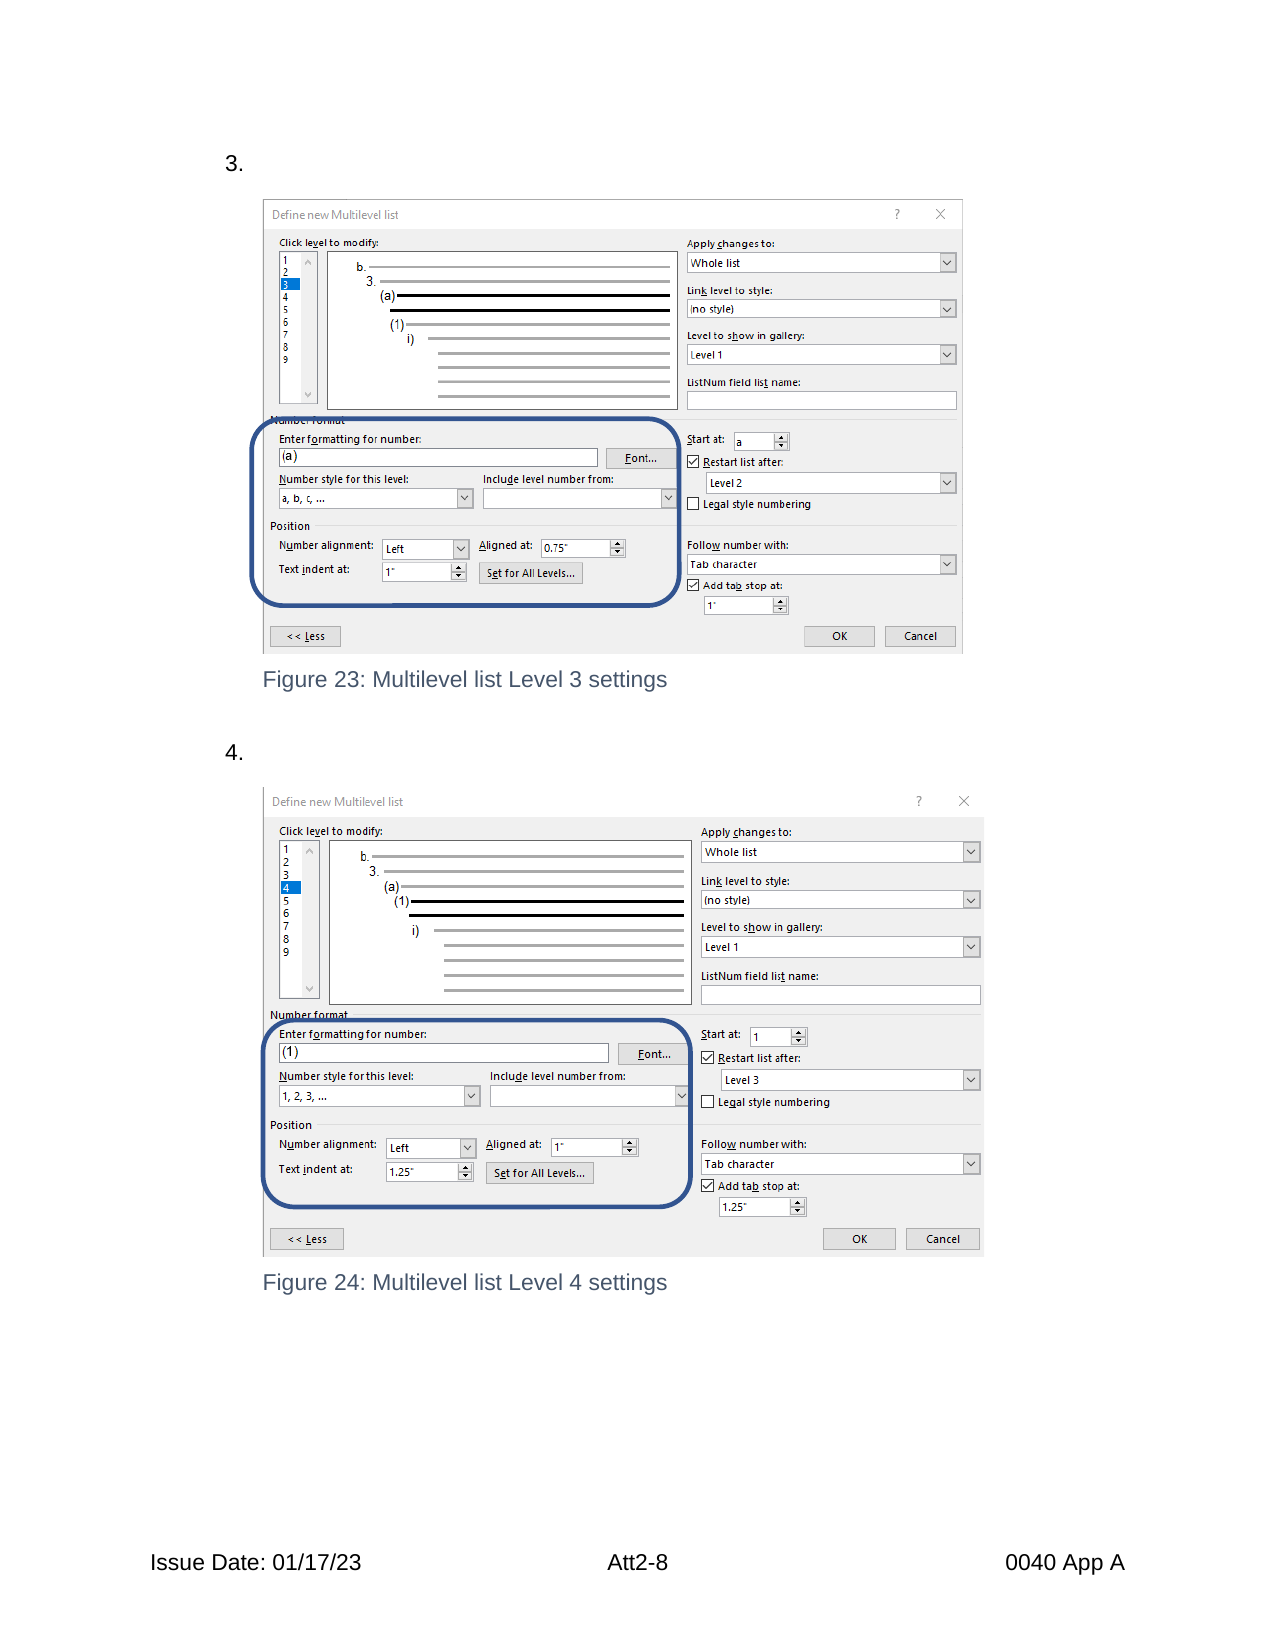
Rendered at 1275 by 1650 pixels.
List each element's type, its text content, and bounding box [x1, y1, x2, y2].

picture [262, 787, 985, 1257]
picture [262, 422, 676, 603]
picture [262, 199, 963, 654]
text Figure 23: Multilevel list Level 3 settings [262, 666, 1125, 693]
text Figure 24: Multilevel list Level 4 settings [262, 1269, 1125, 1295]
picture [266, 1023, 688, 1204]
